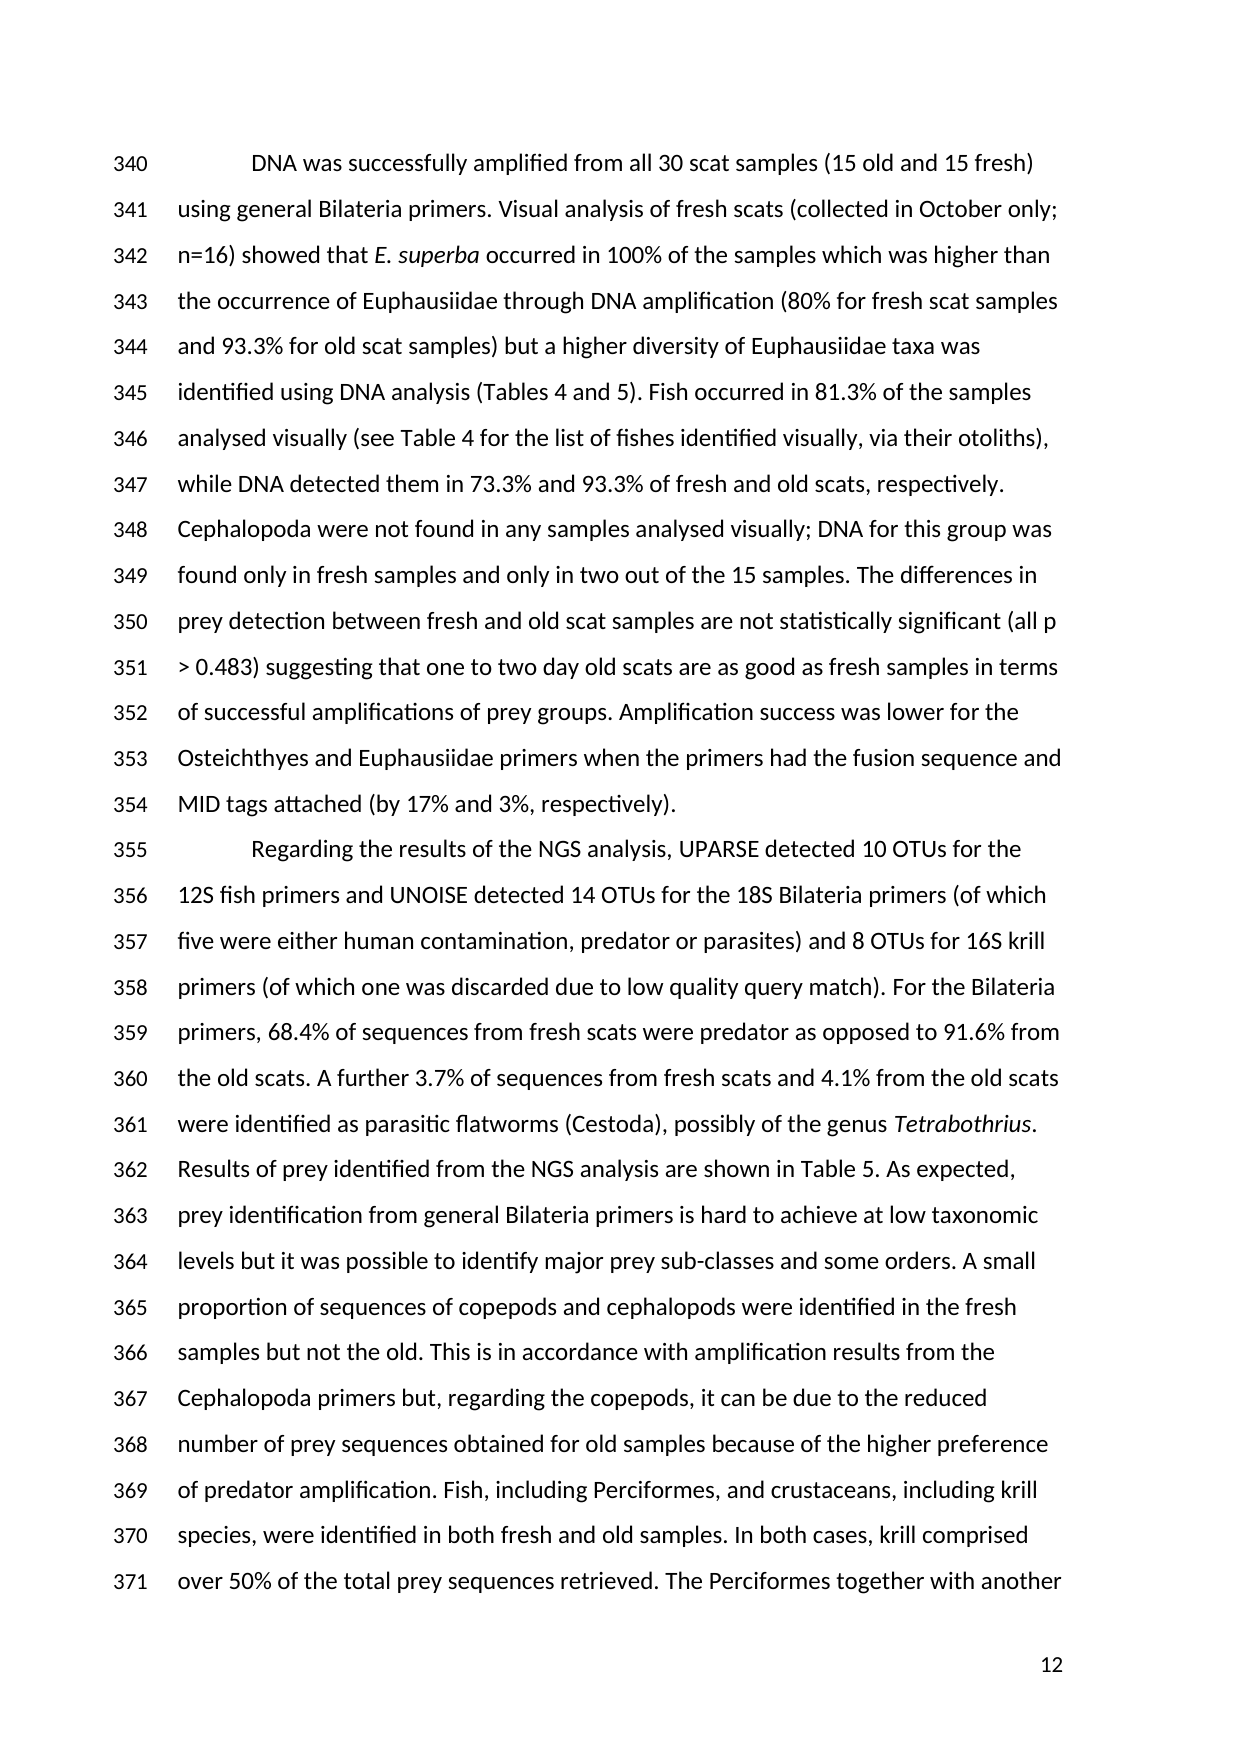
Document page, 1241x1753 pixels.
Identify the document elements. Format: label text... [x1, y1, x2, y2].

text DNA was successfully amplified from all 30 scat samples (15 old and 15 fresh) using general Bilateria primers. Visual analysis of fresh scats (collected in October only; n=16) showed that E. superba occurred in 100% of the samples which was higher than the occurrence of Euphausiidae through DNA amplification (80% for fresh scat samples and 93.3% for old scat samples) but a higher diversity of Euphausiidae taxa was identified using DNA analysis (Tables 4 and 5). Fish occurred in 81.3% of the samples analysed visually (see Table 4 for the list of fishes identified visually, via their otoliths), while DNA detected them in 73.3% and 93.3% of fresh and old scats, respectively. Cephalopoda were not found in any samples analysed visually; DNA for this group was found only in fresh samples and only in two out of the 15 samples. The differences in prey detection between fresh and old scat samples are not statistically significant (all p > 0.483) suggesting that one to two day old scats are as good as fresh samples in terms of successful amplifications of prey groups. Amplification success was lower for the Osteichthyes and Euphausiidae primers when the primers had the fusion sequence and MID tags attached (by 17% and 3%, respectively). [177, 148, 1063, 818]
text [177, 833, 1063, 1596]
